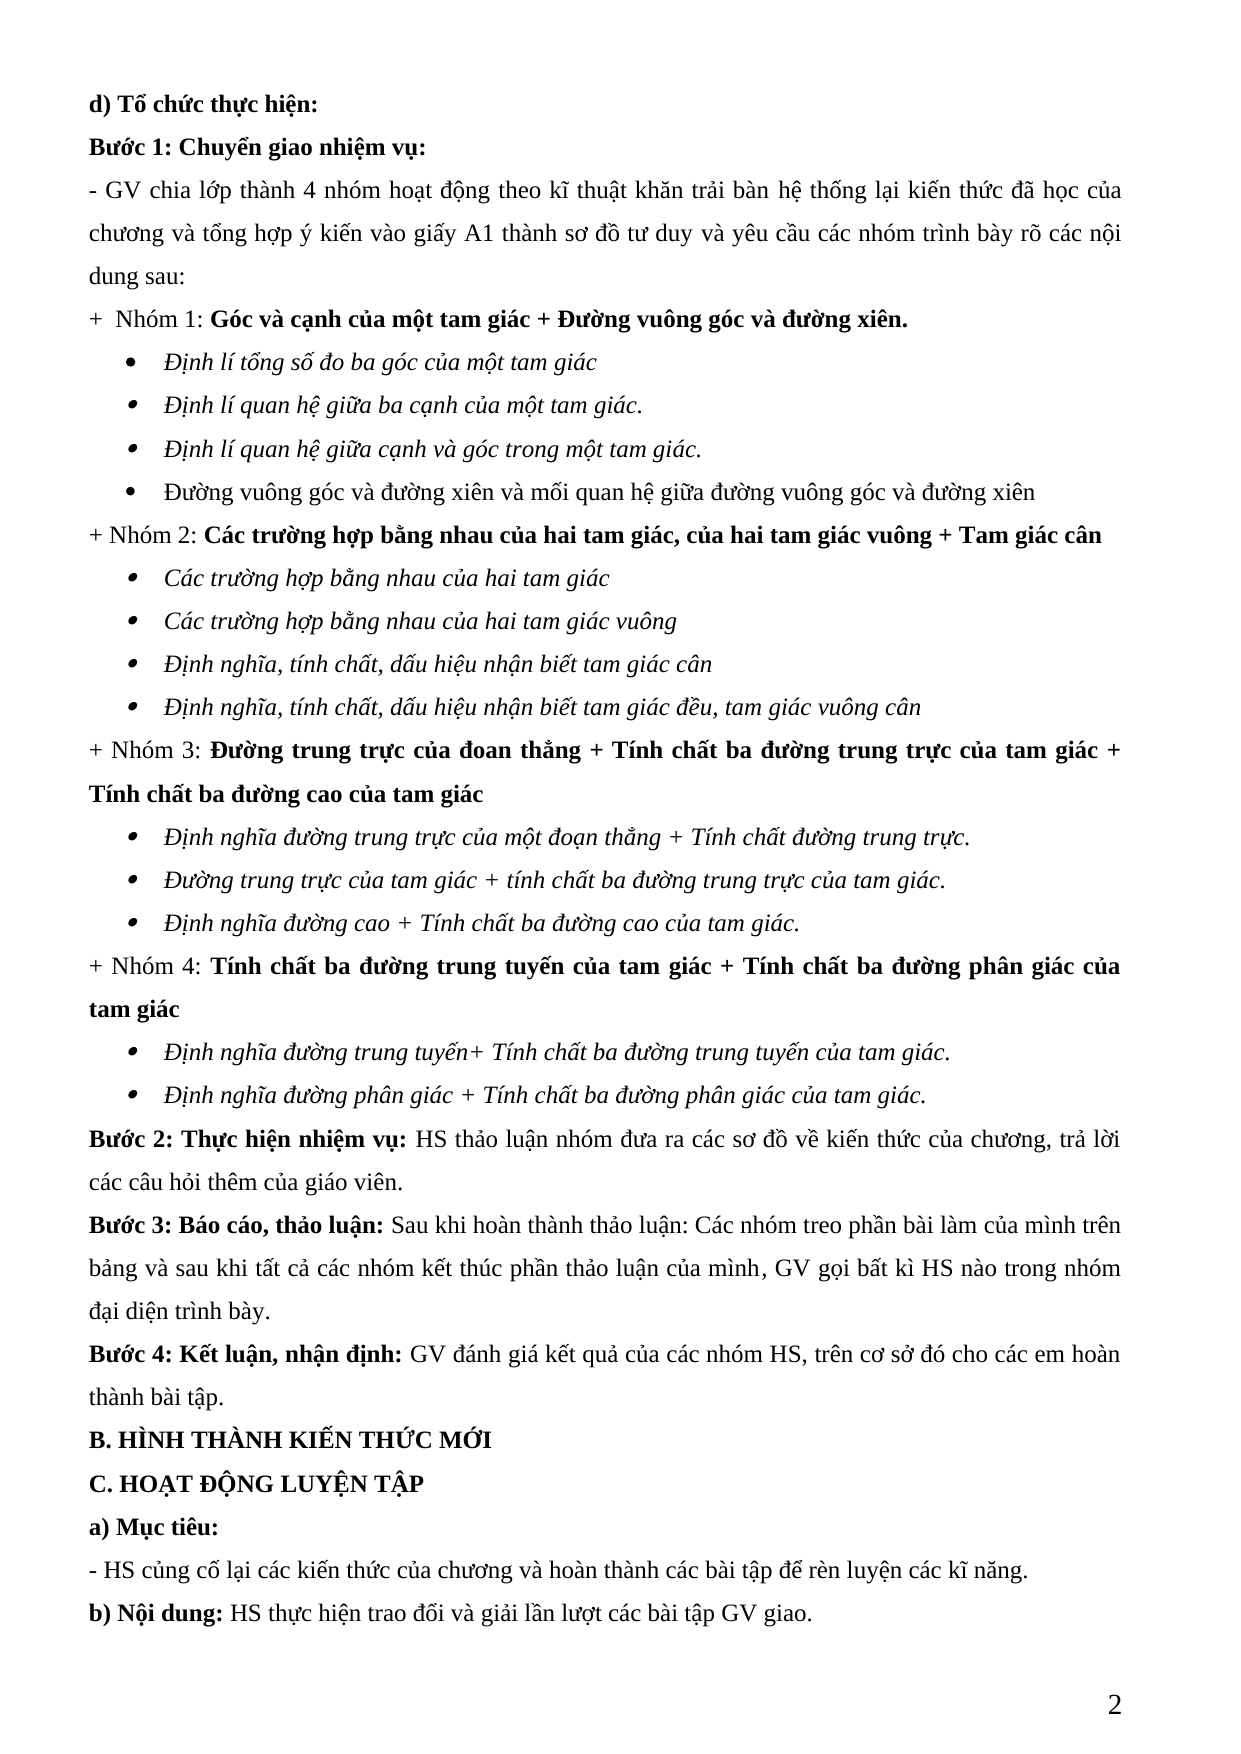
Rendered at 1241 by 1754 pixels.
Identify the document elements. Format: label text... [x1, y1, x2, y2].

text + Nhóm 4: Tính chất ba đường trung tuyến của tam giác + Tính chất ba đường phân giác của tam giác [89, 951, 1122, 1023]
text B. HÌNH THÀNH KIẾN THỨC MỚI [89, 1426, 1122, 1454]
text C. HOẠT ĐỘNG LUYỆN TẬP [89, 1469, 1122, 1497]
text + Nhóm 2: Các trường hợp bằng nhau của hai tam giác, của hai tam giác vuông + Tam giác cân [89, 520, 1122, 549]
list Đường trung trực của tam giác + tính chất ba đường trung trực của tam giác. [126, 865, 1122, 894]
list Các trường hợp bằng nhau của hai tam giác vuông [126, 606, 1122, 635]
list Định lí quan hệ giữa cạnh và góc trong một tam giác. [126, 434, 1122, 462]
text + Nhóm 3: Đường trung trực của đoan thẳng + Tính chất ba đường trung trực của tam giác + Tính chất ba đường cao của tam giác [89, 736, 1122, 807]
list Định nghĩa đường trung trực của một đoạn thẳng + Tính chất đường trung trực. [126, 822, 1122, 851]
list Định nghĩa, tính chất, dấu hiệu nhận biết tam giác cân [126, 649, 1122, 678]
list Định nghĩa, tính chất, dấu hiệu nhận biết tam giác đều, tam giác vuông cân [126, 692, 1122, 721]
list Định nghĩa đường phân giác + Tính chất ba đường phân giác của tam giác. [126, 1081, 1122, 1109]
text b) Nội dung: HS thực hiện trao đổi và giải lần lượt các bài tập GV giao. [89, 1598, 1122, 1627]
text d) Tổ chức thực hiện: [89, 89, 1122, 117]
text Bước 3: Báo cáo, thảo luận: Sau khi hoàn thành thảo luận: Các nhóm treo phần bài làm của mình trên bảng và sau khi tất cả các nhóm kết thúc phần thảo luận của mình, GV gọi bất kì HS nào trong nhóm đại diện trình bày. [89, 1210, 1122, 1325]
text + Nhóm 1: Góc và cạnh của một tam giác + Đường vuông góc và đường xiên. [89, 304, 1122, 333]
text Bước 2: Thực hiện nhiệm vụ: HS thảo luận nhóm đưa ra các sơ đồ về kiến thức của chương, trả lời các câu hỏi thêm của giáo viên. [89, 1124, 1122, 1196]
list Các trường hợp bằng nhau của hai tam giác [126, 563, 1122, 592]
text - GV chia lớp thành 4 nhóm hoạt động theo kĩ thuật khăn trải bàn hệ thống lại kiến thức đã học của chương và tổng hợp ý kiến vào giấy A1 thành sơ đồ tư duy và yêu cầu các nhóm trình bày rõ các nội dung sau: [89, 175, 1122, 290]
text Bước 4: Kết luận, nhận định: GV đánh giá kết quả của các nhóm HS, trên cơ sở đó cho các em hoàn thành bài tập. [89, 1339, 1122, 1411]
list Định nghĩa đường cao + Tính chất ba đường cao của tam giác. [126, 908, 1122, 937]
list Định lí quan hệ giữa ba cạnh của một tam giác. [126, 391, 1122, 419]
list Đường vuông góc và đường xiên và mối quan hệ giữa đường vuông góc và đường xiên [126, 477, 1122, 506]
list Định lí tổng số đo ba góc của một tam giác [126, 347, 1122, 376]
list Định nghĩa đường trung tuyến+ Tính chất ba đường trung tuyến của tam giác. [126, 1037, 1122, 1066]
text Bước 1: Chuyển giao nhiệm vụ: [89, 132, 1122, 161]
text a) Mục tiêu: [89, 1512, 1122, 1541]
text - HS củng cố lại các kiến thức của chương và hoàn thành các bài tập để rèn luyện các kĩ năng. [89, 1555, 1122, 1584]
